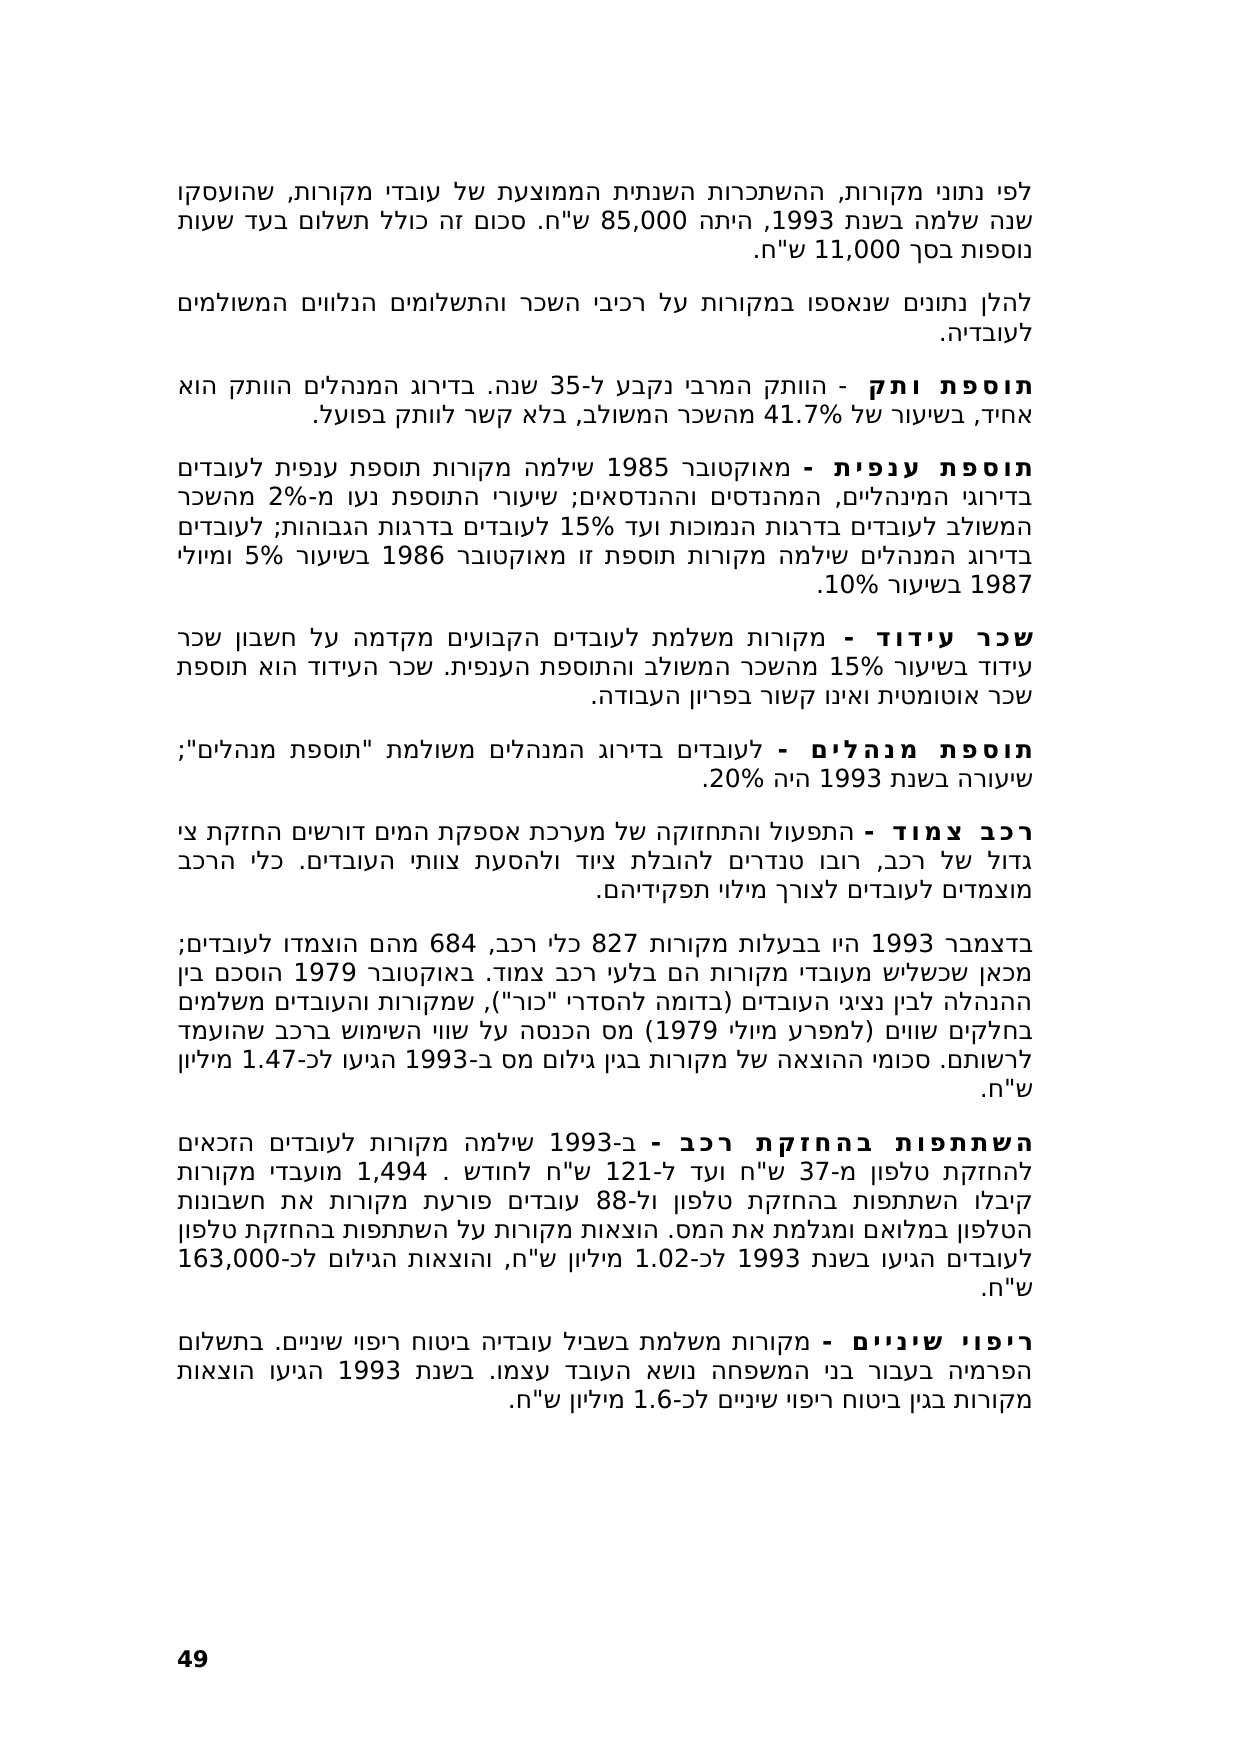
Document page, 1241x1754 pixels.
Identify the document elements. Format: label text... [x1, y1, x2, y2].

text להלן נתונים שנאספו במקורות על רכיבי השכר והתשלומים הנלווים המשולמים לעובדיה. [177, 288, 1033, 347]
text שכר עידוד - מקורות משלמת לעובדים הקבועים מקדמה על חשבון שכר עידוד בשיעור 15% מהשכר המשולב והתוספת הענפית. שכר העידוד הוא תוספת שכר אוטומטית ואינו קשור בפריון העבודה. [177, 623, 1033, 711]
text תוספת ענפית - מאוקטובר 1985 שילמה מקורות תוספת ענפית לעובדים בדירוגי המינהליים, המהנדסים וההנדסאים; שיעורי התוספת נעו מ-2% מהשכר המשולב לעובדים בדרגות הנמוכות ועד 15% לעובדים בדרגות הגבוהות; לעובדים בדירוג המנהלים שילמה מקורות תוספת זו מאוקטובר 1986 בשיעור 5% ומיולי 1987 בשיעור 10%. [177, 453, 1033, 599]
text השתתפות בהחזקת רכב - ב-1993 שילמה מקורות לעובדים הזכאים להחזקת טלפון מ-37 ש"ח ועד ל-121 ש"ח לחודש . 1,494 מועבדי מקורות קיבלו השתתפות בהחזקת טלפון ול-88 עובדים פורעת מקורות את חשבונות הטלפון במלואם ומגלמת את המס. הוצאות מקורות על השתתפות בהחזקת טלפון לעובדים הגיעו בשנת 1993 לכ-1.02 מיליון ש"ח, והוצאות הגילום לכ-163,000 ש"ח. [177, 1128, 1033, 1303]
text תוספת ותק - הוותק המרבי נקבע ל-35 שנה. בדירוג המנהלים הוותק הוא אחיד, בשיעור של 41.7% מהשכר המשולב, בלא קשר לוותק בפועל. [177, 371, 1033, 429]
text ריפוי שיניים - מקורות משלמת בשביל עובדיה ביטוח ריפוי שיניים. בתשלום הפרמיה בעבור בני המשפחה נושא העובד עצמו. בשנת 1993 הגיעו הוצאות מקורות בגין ביטוח ריפוי שיניים לכ-1.6 מיליון ש"ח. [177, 1327, 1033, 1414]
text תוספת מנהלים - לעובדים בדירוג המנהלים משולמת "תוספת מנהלים"; שיעורה בשנת 1993 היה 20%. [177, 735, 1033, 793]
text לפי נתוני מקורות, ההשתכרות השנתית הממוצעת של עובדי מקורות, שהועסקו שנה שלמה בשנת 1993, היתה 85,000 ש"ח. סכום זה כולל תשלום בעד שעות נוספות בסך 11,000 ש"ח. [177, 177, 1033, 264]
text בדצמבר 1993 היו בבעלות מקורות 827 כלי רכב, 684 מהם הוצמדו לעובדים; מכאן שכשליש מעובדי מקורות הם בלעי רכב צמוד. באוקטובר 1979 הוסכם בין ההנהלה לבין נציגי העובדים (בדומה להסדרי "כור"), שמקורות והעובדים משלמים בחלקים שווים (למפרע מיולי 1979) מס הכנסה על שווי השימוש ברכב שהועמד לרשותם. סכומי ההוצאה של מקורות בגין גילום מס ב-1993 הגיעו לכ-1.47 מיליון ש"ח. [177, 929, 1033, 1104]
text רכב צמוד - התפעול והתחזוקה של מערכת אספקת המים דורשים החזקת צי גדול של רכב, רובו טנדרים להובלת ציוד ולהסעת צוותי העובדים. כלי הרכב מוצמדים לעובדים לצורך מילוי תפקידיהם. [177, 817, 1033, 905]
